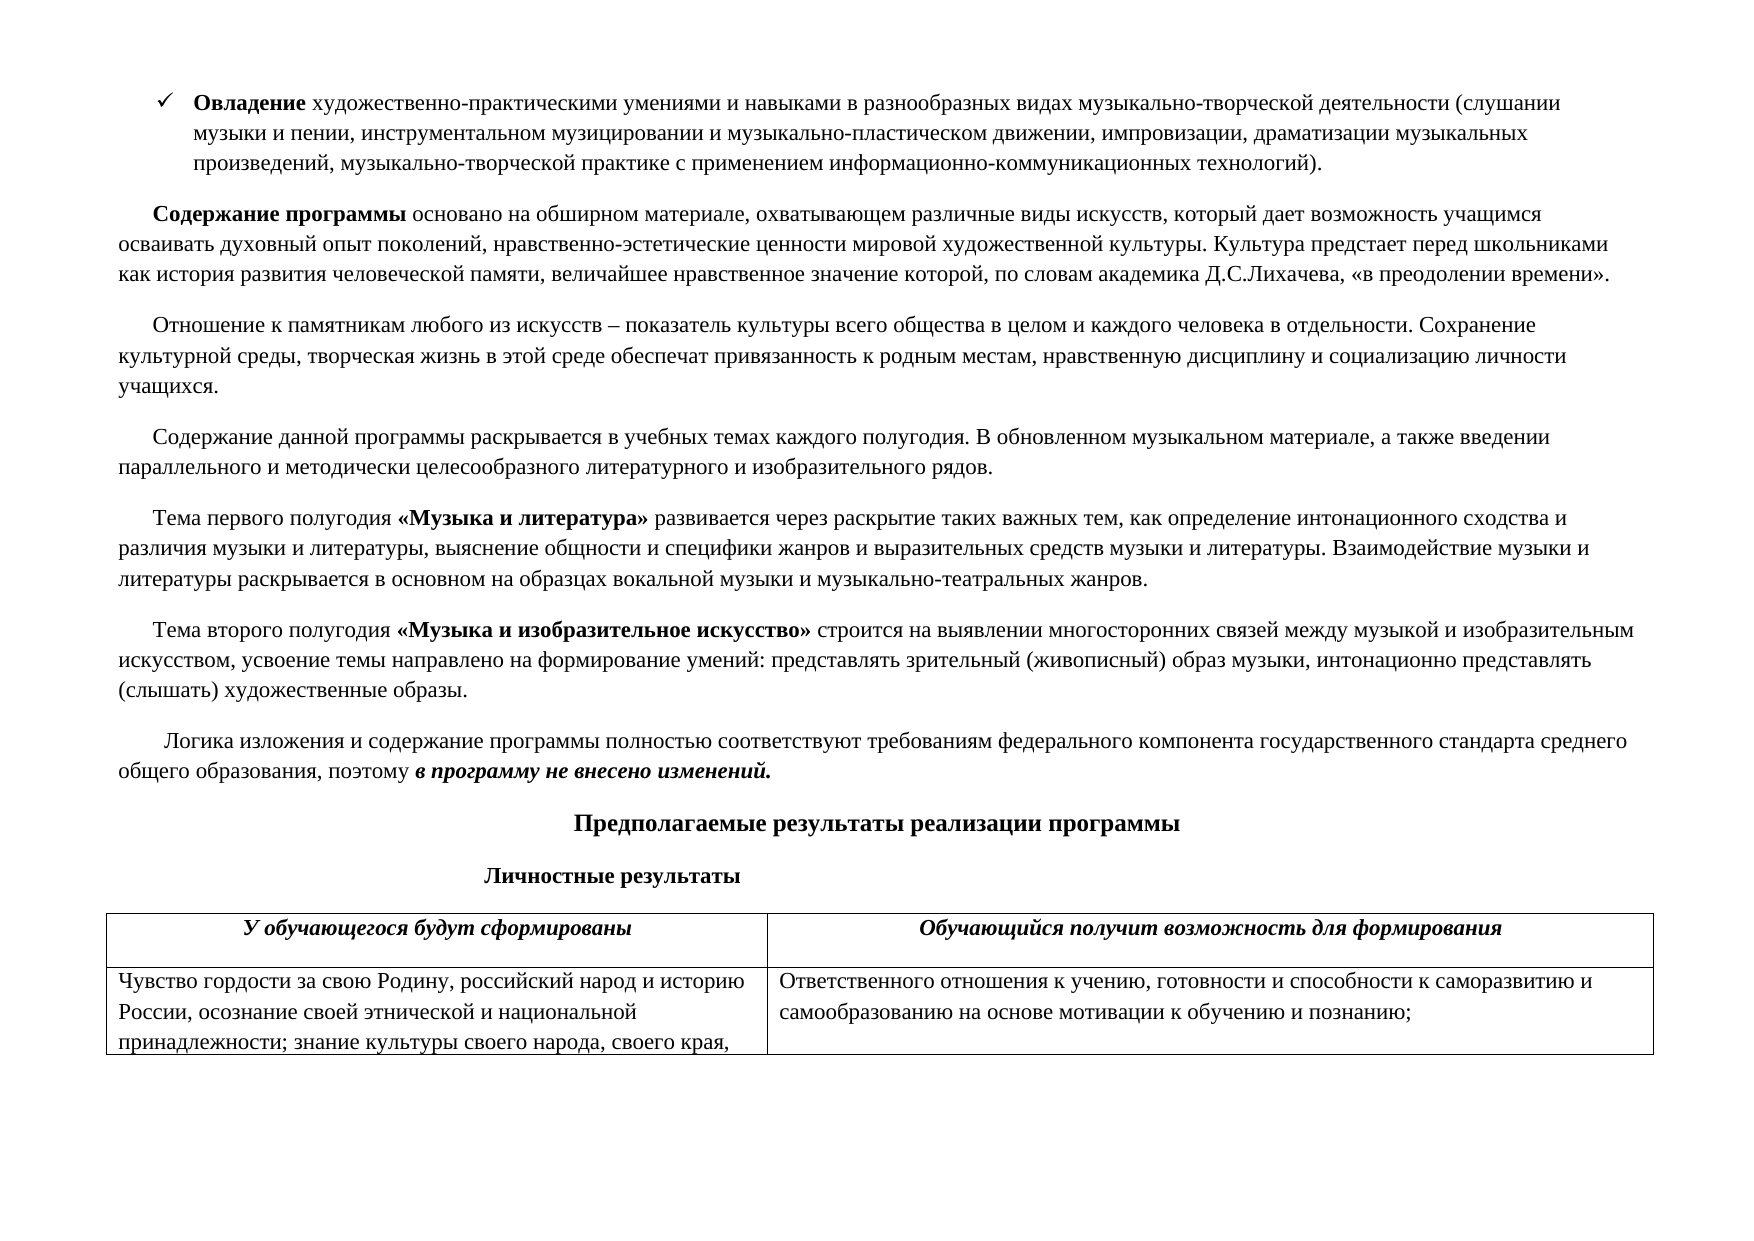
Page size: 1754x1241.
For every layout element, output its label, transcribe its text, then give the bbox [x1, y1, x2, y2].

table_header Обучающийся получит возможность для формирования [768, 914, 1653, 967]
table_header У обучающегося будут сформированы [107, 914, 767, 967]
text Предполагаемые результаты реализации программы [118, 808, 1636, 837]
text Содержание программы основано на обширном материале, охватывающем различные виды искусств, который дает возможность учащимся осваивать духовный опыт поколений, нравственно-эстетические ценности мировой художественной культуры. Культура предстает перед школьниками как история развития человеческой памяти, величайшее нравственное значение которой, по словам академика Д.С.Лихачева, «в преодолении времени». [118, 200, 1636, 287]
text Тема второго полугодия «Музыка и изобразительное искусство» строится на выявлении многосторонних связей между музыкой и изобразительным искусством, усвоение темы направлено на формирование умений: представлять зрительный (живописный) образ музыки, интонационно представлять (слышать) художественные образы. [118, 616, 1636, 702]
list Овладение художественно-практическими умениями и навыками в разнообразных видах музыкально-творческой деятельности (слушании музыки и пении, инструментальном музицировании и музыкально-пластическом движении, импровизации, драматизации музыкальных произведений, музыкально-творческой практике с применением информационно-коммуникационных технологий). [156, 89, 1636, 175]
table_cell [107, 968, 767, 1054]
text Тема первого полугодия «Музыка и литература» развивается через раскрытие таких важных тем, как определение интонационного сходства и различия музыки и литературы, выяснение общности и специфики жанров и выразительных средств музыки и литературы. Взаимодействие музыки и литературы раскрывается в основном на образцах вокальной музыки и музыкально-театральных жанров. [118, 504, 1636, 591]
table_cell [768, 968, 1653, 1054]
text Логика изложения и содержание программы полностью соответствуют требованиям федерального компонента государственного стандарта среднего общего образования, поэтому в программу не внесено изменений. [118, 727, 1636, 784]
text Личностные результаты [118, 862, 1636, 889]
text Отношение к памятникам любого из искусств – показатель культуры всего общества в целом и каждого человека в отдельности. Сохранение культурной среды, творческая жизнь в этой среде обеспечат привязанность к родным местам, нравственную дисциплину и социализацию личности учащихся. [118, 312, 1636, 398]
text Содержание данной программы раскрывается в учебных темах каждого полугодия. В обновленном музыкальном материале, а также введении параллельного и методически целесообразного литературного и изобразительного рядов. [118, 423, 1636, 479]
